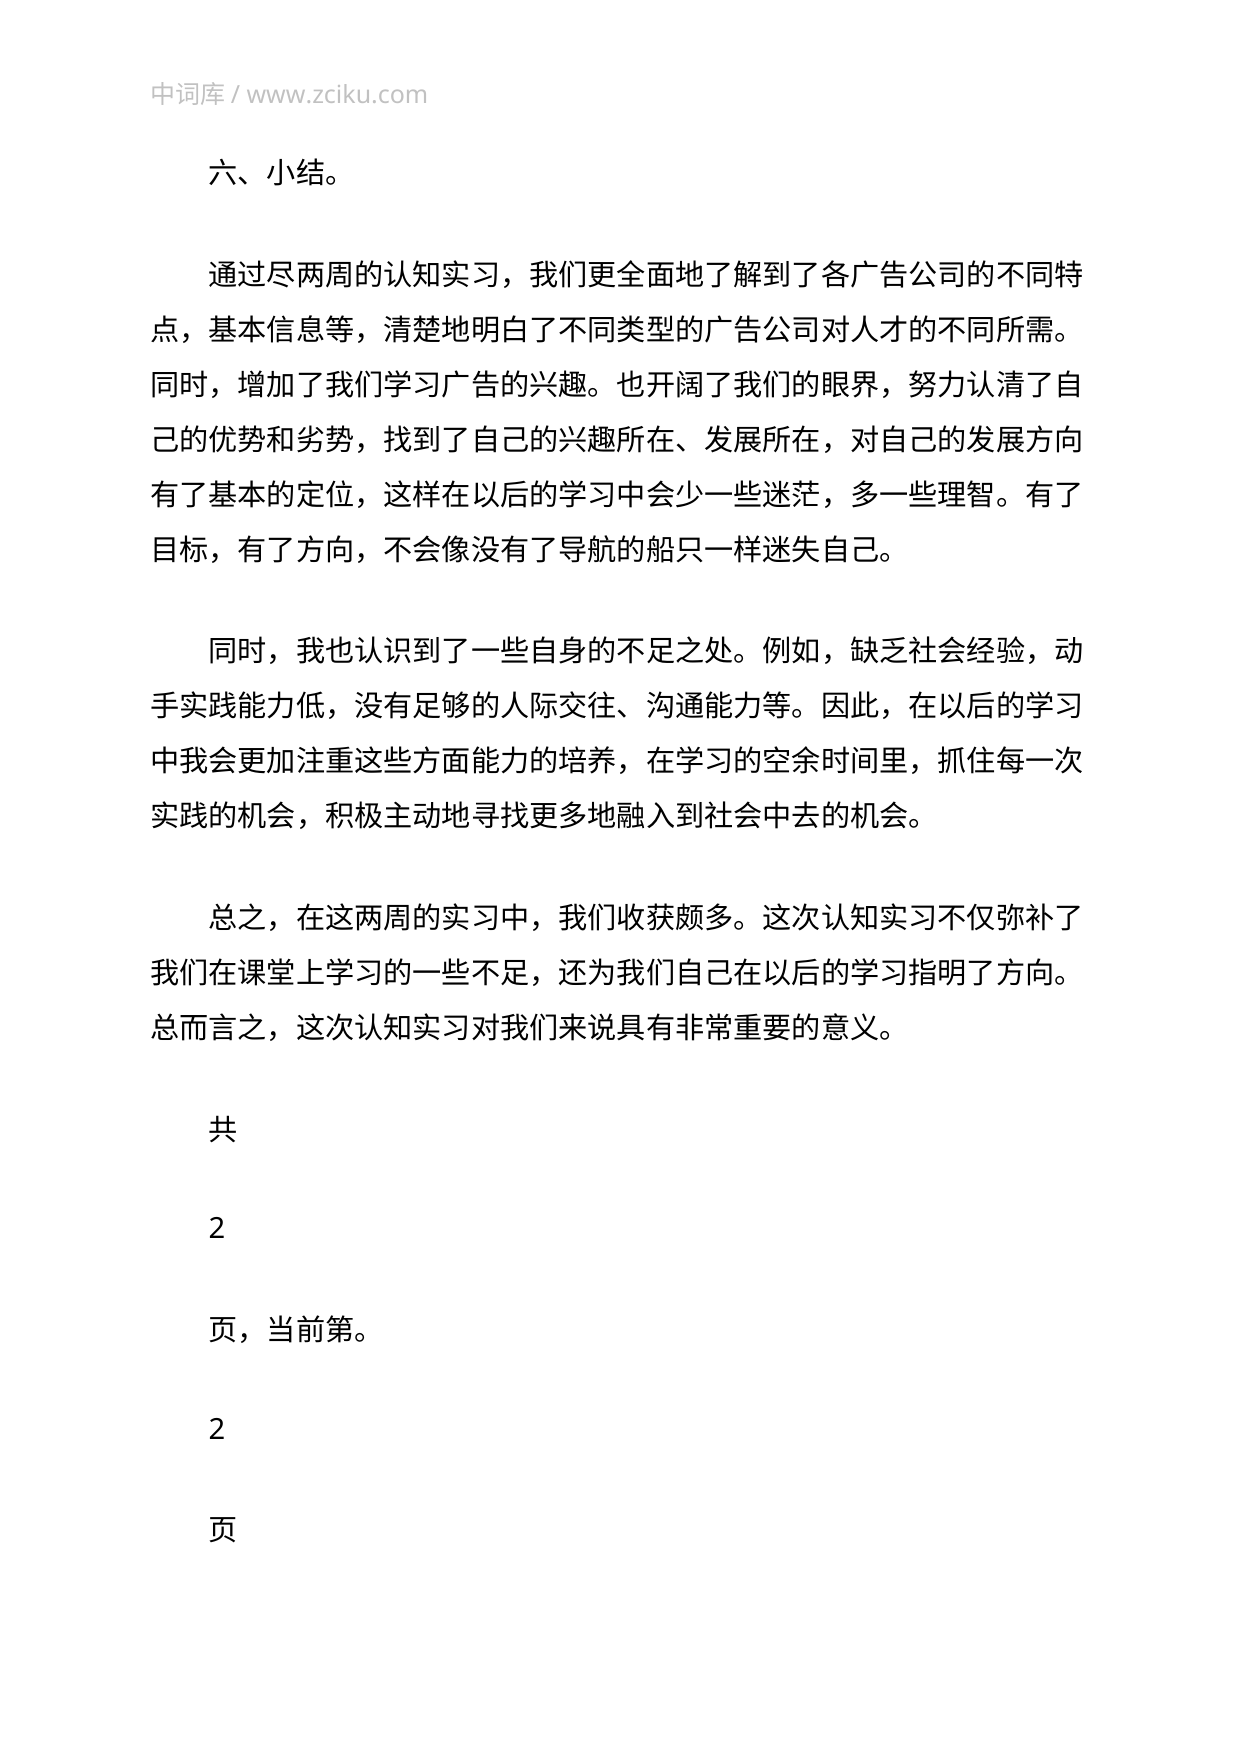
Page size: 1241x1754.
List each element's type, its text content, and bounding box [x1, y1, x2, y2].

text 六、小结。 [150, 150, 1090, 192]
text 页 [150, 1506, 1090, 1549]
text 2 [150, 1408, 1090, 1448]
text 同时，我也认识到了一些自身的不足之处。例如，缺乏社会经验，动手实践能力低，没有足够的人际交往、沟通能力等。因此，在以后的学习中我会更加注重这些方面能力的培养，在学习的空余时间里，抓住每一次实践的机会，积极主动地寻找更多地融入到社会中去的机会。 [150, 628, 1090, 835]
text 页，当前第。 [150, 1306, 1090, 1348]
text 通过尽两周的认知实习，我们更全面地了解到了各广告公司的不同特点，基本信息等，清楚地明白了不同类型的广告公司对人才的不同所需。同时，增加了我们学习广告的兴趣。也开阔了我们的眼界，努力认清了自己的优势和劣势，找到了自己的兴趣所在、发展所在，对自己的发展方向有了基本的定位，这样在以后的学习中会少一些迷茫，多一些理智。有了目标，有了方向，不会像没有了导航的船只一样迷失自己。 [150, 252, 1090, 568]
text 总之，在这两周的实习中，我们收获颇多。这次认知实习不仅弥补了我们在课堂上学习的一些不足，还为我们自己在以后的学习指明了方向。总而言之，这次认知实习对我们来说具有非常重要的意义。 [150, 894, 1090, 1047]
text 2 [150, 1208, 1090, 1247]
text 共 [150, 1106, 1090, 1148]
